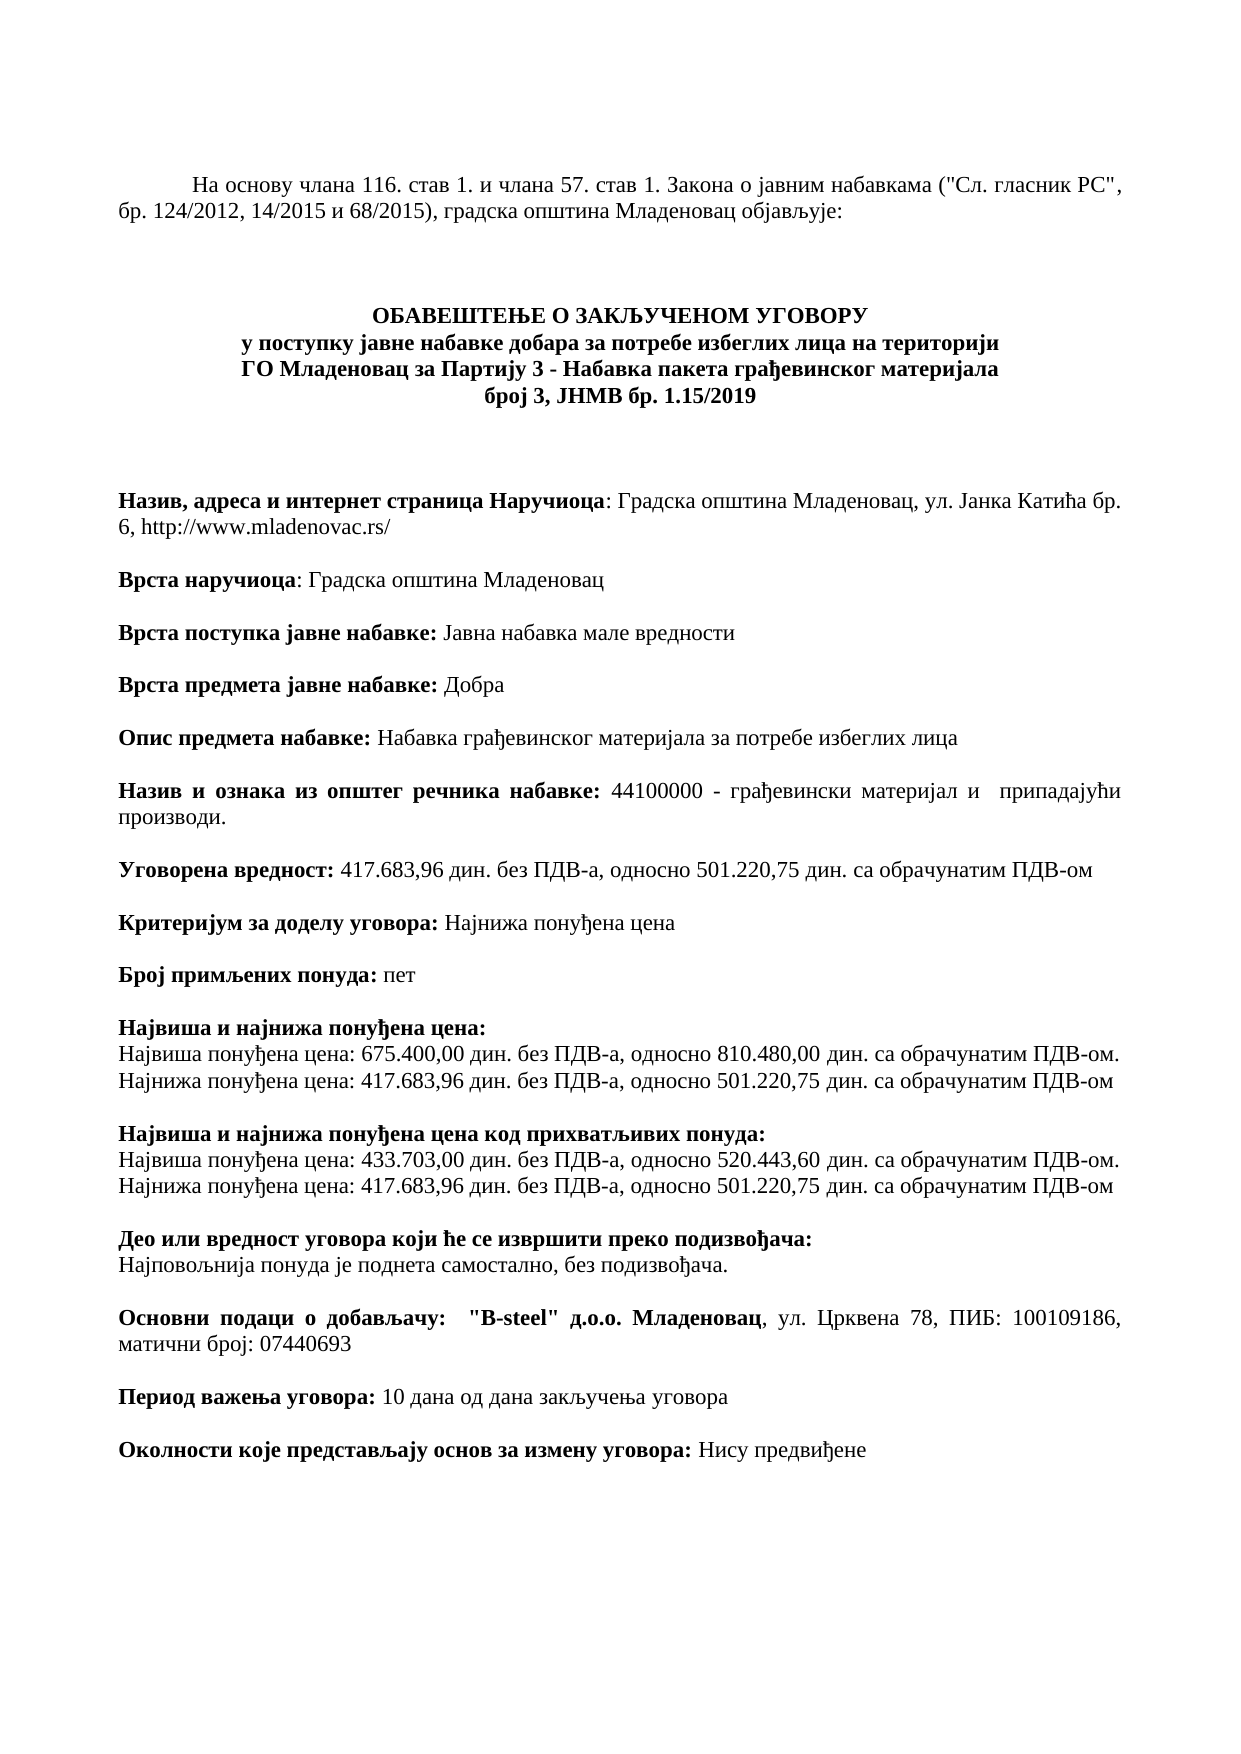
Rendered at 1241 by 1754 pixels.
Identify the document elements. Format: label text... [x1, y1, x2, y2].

text Врста предмета јавне набавке: Добра [118, 672, 1122, 698]
text у поступку јавне набавке добара за потребе избеглих лица на територији [118, 329, 1122, 355]
text Врста наручиоца: Градска општина Младеновац [118, 566, 1122, 592]
text Најнижа понуђена цена: 417.683,96 дин. без ПДВ-а, односно 501.220,75 дин. са обрачунатим ПДВ-ом [118, 1067, 1122, 1093]
text ОБАВЕШТЕЊЕ О ЗАКЉУЧЕНОМ УГОВОРУ [118, 303, 1122, 329]
text број 3, ЈНМВ бр. 1.15/2019 [118, 382, 1122, 408]
text Врста поступка јавне набавке: Јавна набавка мале вредности [118, 619, 1122, 645]
text Назив, адреса и интернет страница Наручиоца: Градска општина Младеновац, ул. Јанка Катића бр. 6, http://www.mladenovac.rs/ [118, 487, 1122, 540]
text Основни подаци о добављачу: "B-steel" д.о.о. Младеновац, ул. Црквена 78, ПИБ: 100109186, матични број: 07440693 [118, 1304, 1122, 1357]
text Највиша понуђена цена: 675.400,00 дин. без ПДВ-а, односно 810.480,00 дин. са обрачунатим ПДВ-ом. [118, 1041, 1122, 1067]
text Околности које представљају основ за измену уговора: Нису предвиђене [118, 1436, 1122, 1490]
text Назив и ознака из општег речника набавке: 44100000 - грађевински материјал и припадајући производи. [118, 777, 1122, 830]
text Највиша и најнижа понуђена цена код прихватљивих понуда: [118, 1119, 1122, 1146]
text Највиша и најнижа понуђена цена: [118, 1014, 1122, 1041]
text Уговорена вредност: 417.683,96 дин. без ПДВ-а, односно 501.220,75 дин. са обрачунатим ПДВ-ом [118, 856, 1122, 882]
text Најнижа понуђена цена: 417.683,96 дин. без ПДВ-а, односно 501.220,75 дин. са обрачунатим ПДВ-ом [118, 1172, 1122, 1199]
text Најповољнија понуда је поднета самостално, без подизвођача. [118, 1251, 1122, 1278]
text Број примљених понуда: пет [118, 961, 1122, 988]
text Период важења уговора: 10 дана од дана закључења уговора [118, 1383, 1122, 1409]
text Део или вредност уговора који ће се извршити преко подизвођача: [118, 1225, 1122, 1251]
text Највиша понуђена цена: 433.703,00 дин. без ПДВ-а, односно 520.443,60 дин. са обрачунатим ПДВ-ом. [118, 1146, 1122, 1172]
text Критеријум за доделу уговора: Најнижа понуђена цена [118, 909, 1122, 935]
text Опис предмета набавке: Набавка грађевинског материјала за потребе избеглих лица [118, 724, 1122, 751]
text ГО Младеновац за Партију 3 - Набавка пакета грађевинског материјала [118, 355, 1122, 382]
text На основу члана 116. став 1. и члана 57. став 1. Закона о јавним набавкама ("Сл. гласник РС", бр. 124/2012, 14/2015 и 68/2015), градска општина Младеновац објављује: [118, 171, 1122, 223]
